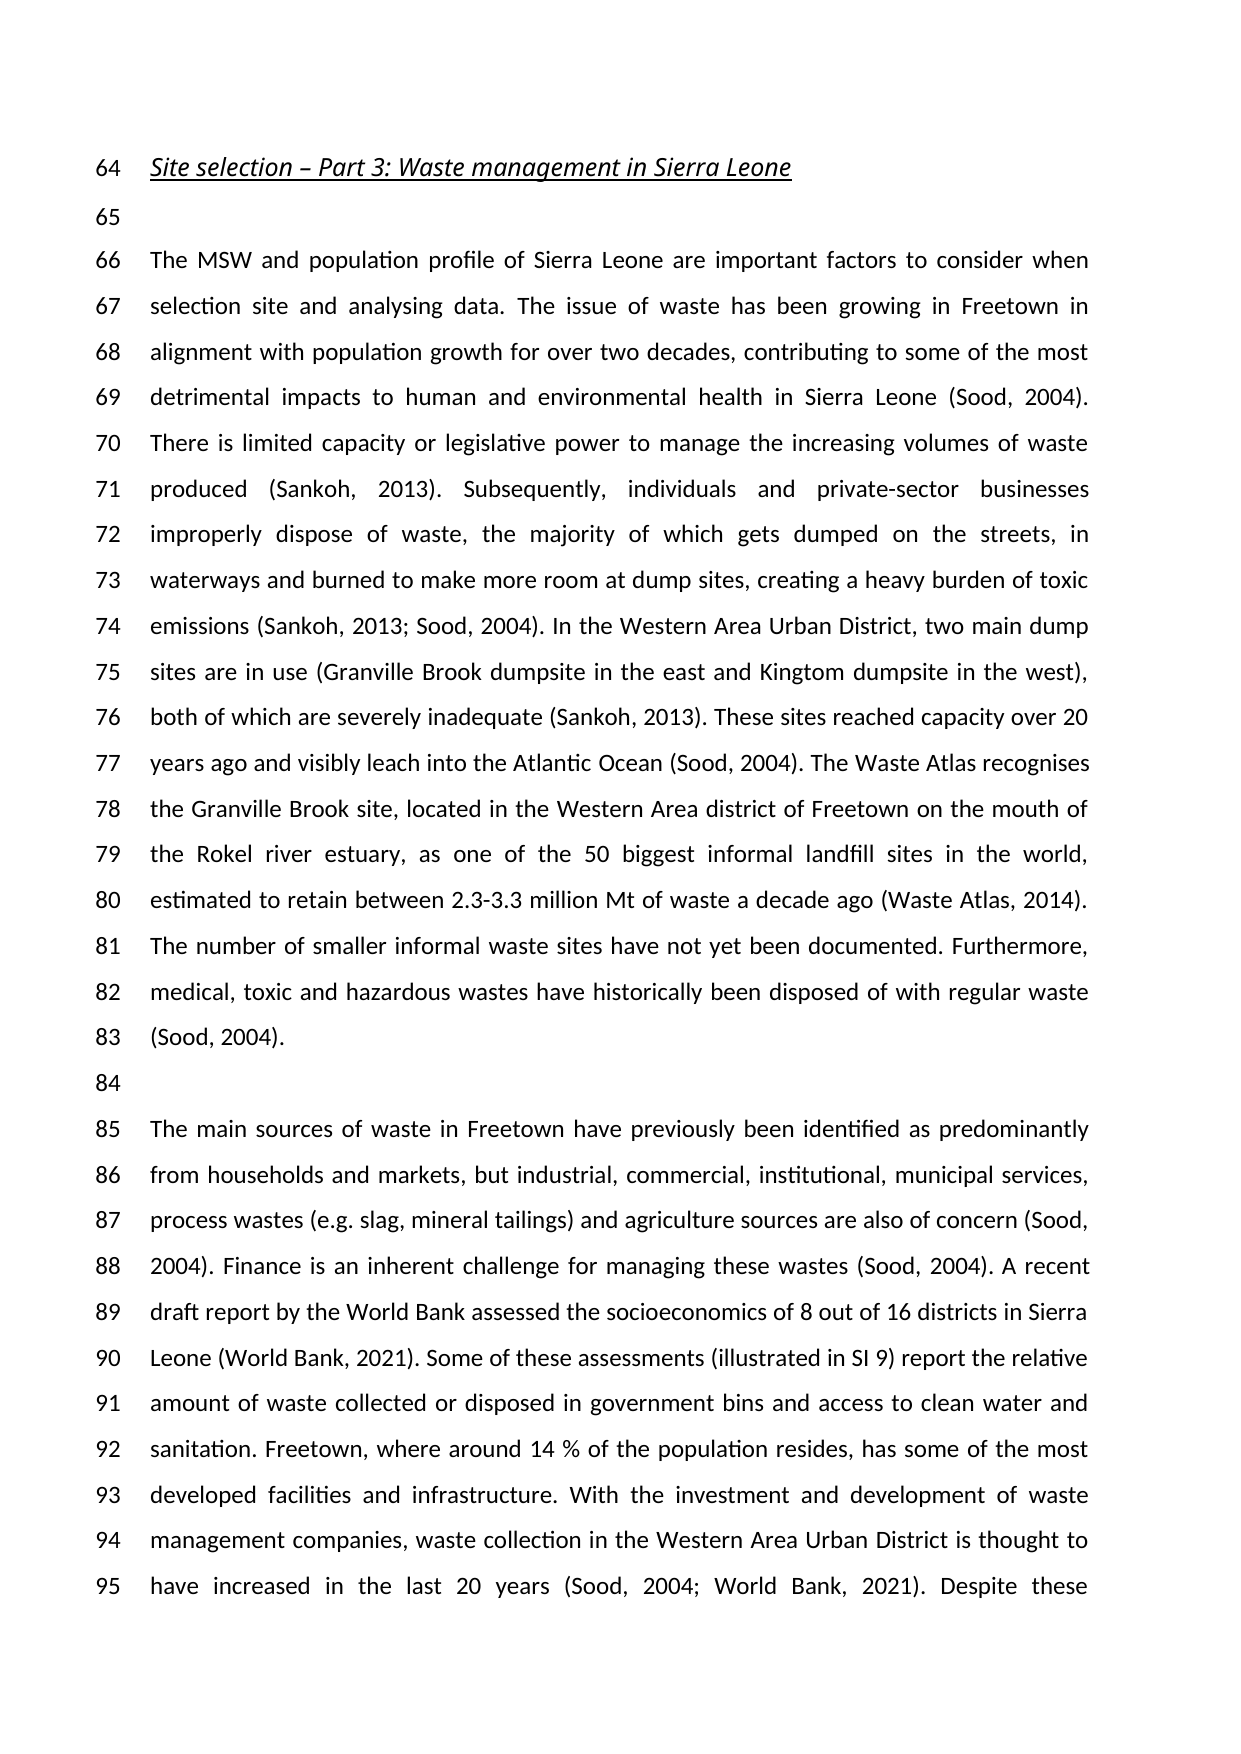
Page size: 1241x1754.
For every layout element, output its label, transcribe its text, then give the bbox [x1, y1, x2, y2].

text The MSW and population profile of Sierra Leone are important factors to consider when selection site and analysing data. The issue of waste has been growing in Freetown in alignment with population growth for over two decades, contributing to some of the most detrimental impacts to human and environmental health in Sierra Leone (Sood, 2004). There is limited capacity or legislative power to manage the increasing volumes of waste produced (Sankoh, 2013). Subsequently, individuals and private-sector businesses improperly dispose of waste, the majority of which gets dumped on the streets, in waterways and burned to make more room at dump sites, creating a heavy burden of toxic emissions (Sankoh, 2013; Sood, 2004). In the Western Area Urban District, two main dump sites are in use (Granville Brook dumpsite in the east and Kingtom dumpsite in the west), both of which are severely inadequate (Sankoh, 2013). These sites reached capacity over 20 years ago and visibly leach into the Atlantic Ocean (Sood, 2004). The Waste Atlas recognises the Granville Brook site, located in the Western Area district of Freetown on the mouth of the Rokel river estuary, as one of the 50 biggest informal landfill sites in the world, estimated to retain between 2.3-3.3 million Mt of waste a decade ago (Waste Atlas, 2014). The number of smaller informal waste sites have not yet been documented. Furthermore, medical, toxic and hazardous wastes have historically been disposed of with regular waste (Sood, 2004). [150, 244, 1090, 1052]
subtitle Site selection – Part 3: Waste management in Sierra Leone [150, 150, 1090, 184]
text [150, 1113, 1090, 1601]
